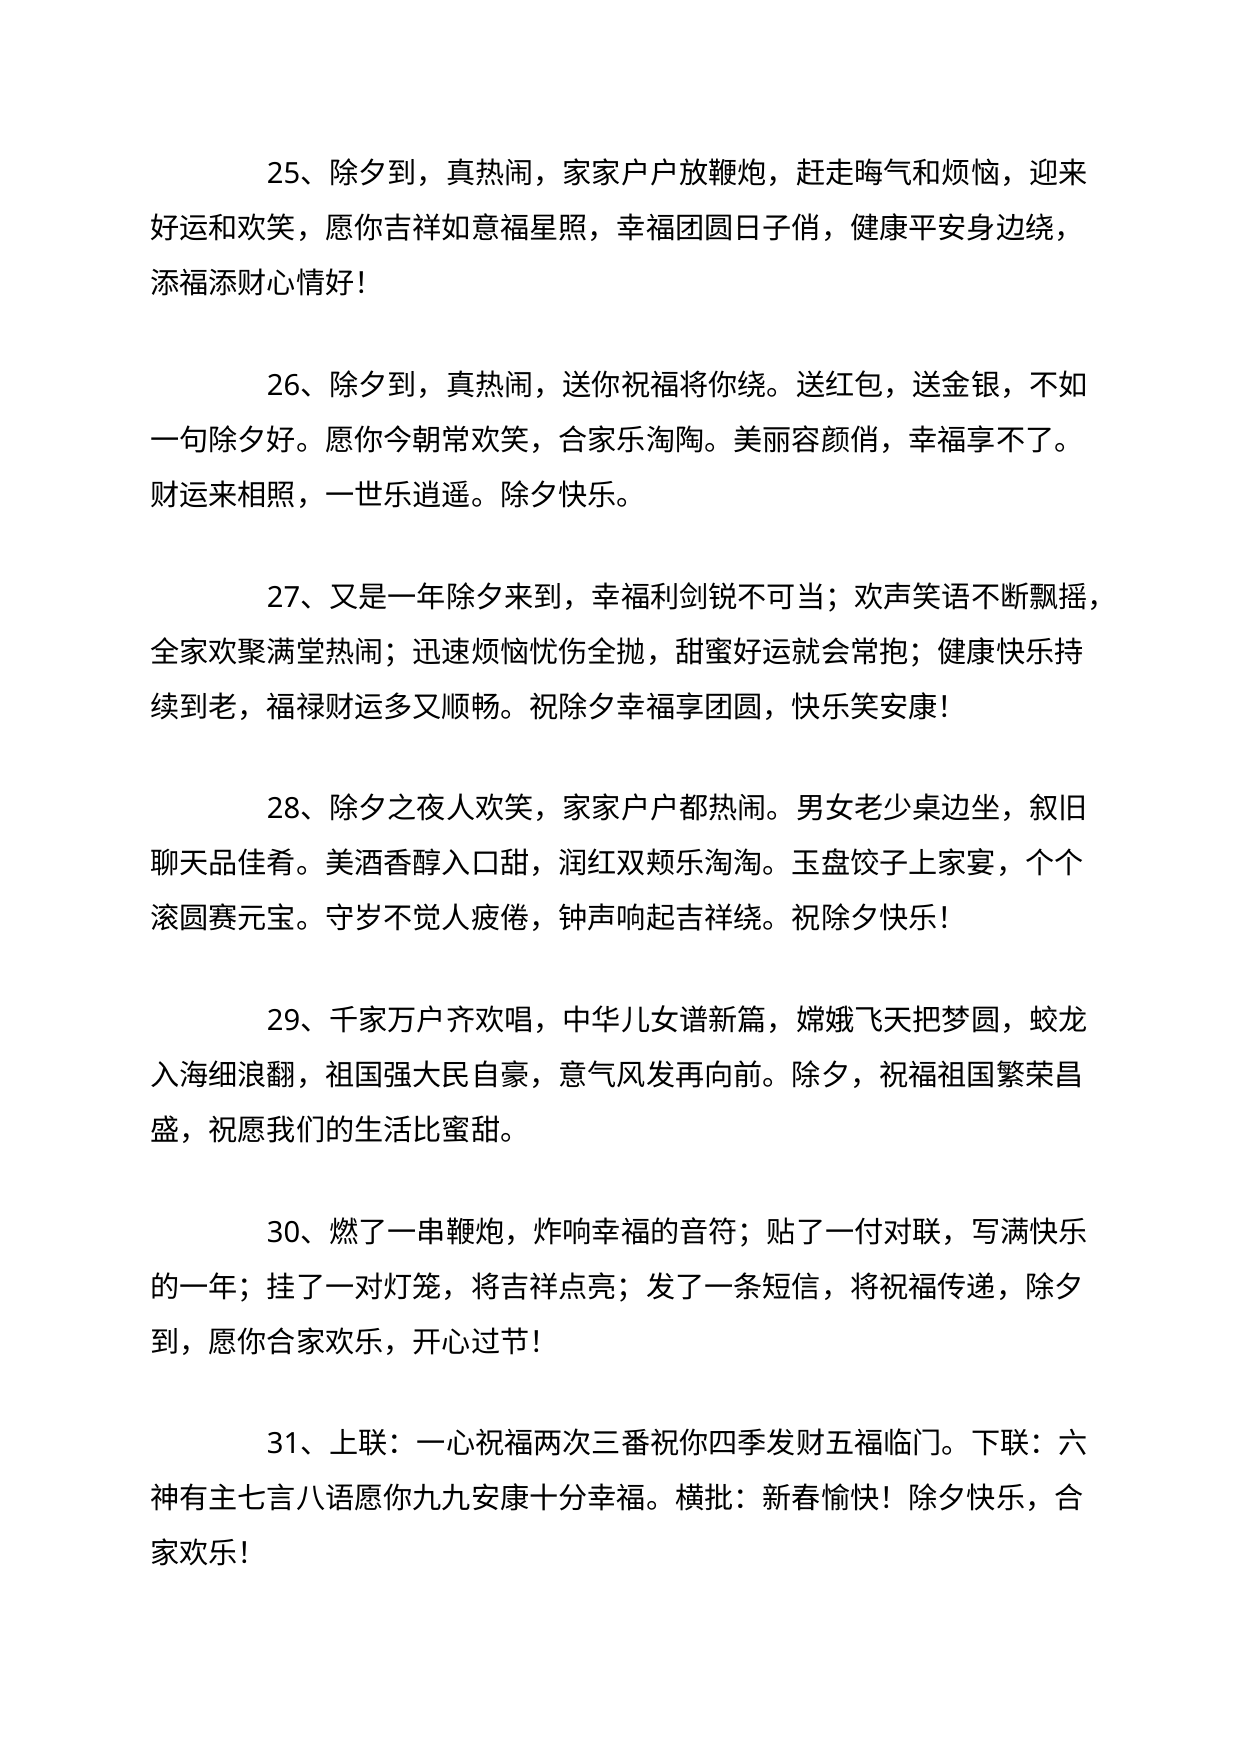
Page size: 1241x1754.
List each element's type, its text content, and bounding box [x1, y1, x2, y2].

text 29、千家万户齐欢唱，中华儿女谱新篇，嫦娥飞天把梦圆，蛟龙入海细浪翻，祖国强大民自豪，意气风发再向前。除夕，祝福祖国繁荣昌盛，祝愿我们的生活比蜜甜。 [150, 997, 1090, 1149]
text 30、燃了一串鞭炮，炸响幸福的音符；贴了一付对联，写满快乐的一年；挂了一对灯笼，将吉祥点亮；发了一条短信，将祝福传递，除夕到，愿你合家欢乐，开心过节！ [150, 1208, 1090, 1361]
text 26、除夕到，真热闹，送你祝福将你绕。送红包，送金银，不如一句除夕好。愿你今朝常欢笑，合家乐淘陶。美丽容颜俏，幸福享不了。财运来相照，一世乐逍遥。除夕快乐。 [150, 362, 1090, 514]
text 31、上联：一心祝福两次三番祝你四季发财五福临门。下联：六神有主七言八语愿你九九安康十分幸福。横批：新春愉快！除夕快乐，合家欢乐！ [150, 1420, 1090, 1572]
text 25、除夕到，真热闹，家家户户放鞭炮，赶走晦气和烦恼，迎来好运和欢笑，愿你吉祥如意福星照，幸福团圆日子俏，健康平安身边绕，添福添财心情好！ [150, 150, 1090, 302]
text 28、除夕之夜人欢笑，家家户户都热闹。男女老少桌边坐，叙旧聊天品佳肴。美酒香醇入口甜，润红双颊乐淘淘。玉盘饺子上家宴，个个滚圆赛元宝。守岁不觉人疲倦，钟声响起吉祥绕。祝除夕快乐！ [150, 785, 1090, 937]
text 27、又是一年除夕来到，幸福利剑锐不可当；欢声笑语不断飘摇，全家欢聚满堂热闹；迅速烦恼忧伤全抛，甜蜜好运就会常抱；健康快乐持续到老，福禄财运多又顺畅。祝除夕幸福享团圆，快乐笑安康！ [150, 573, 1090, 726]
